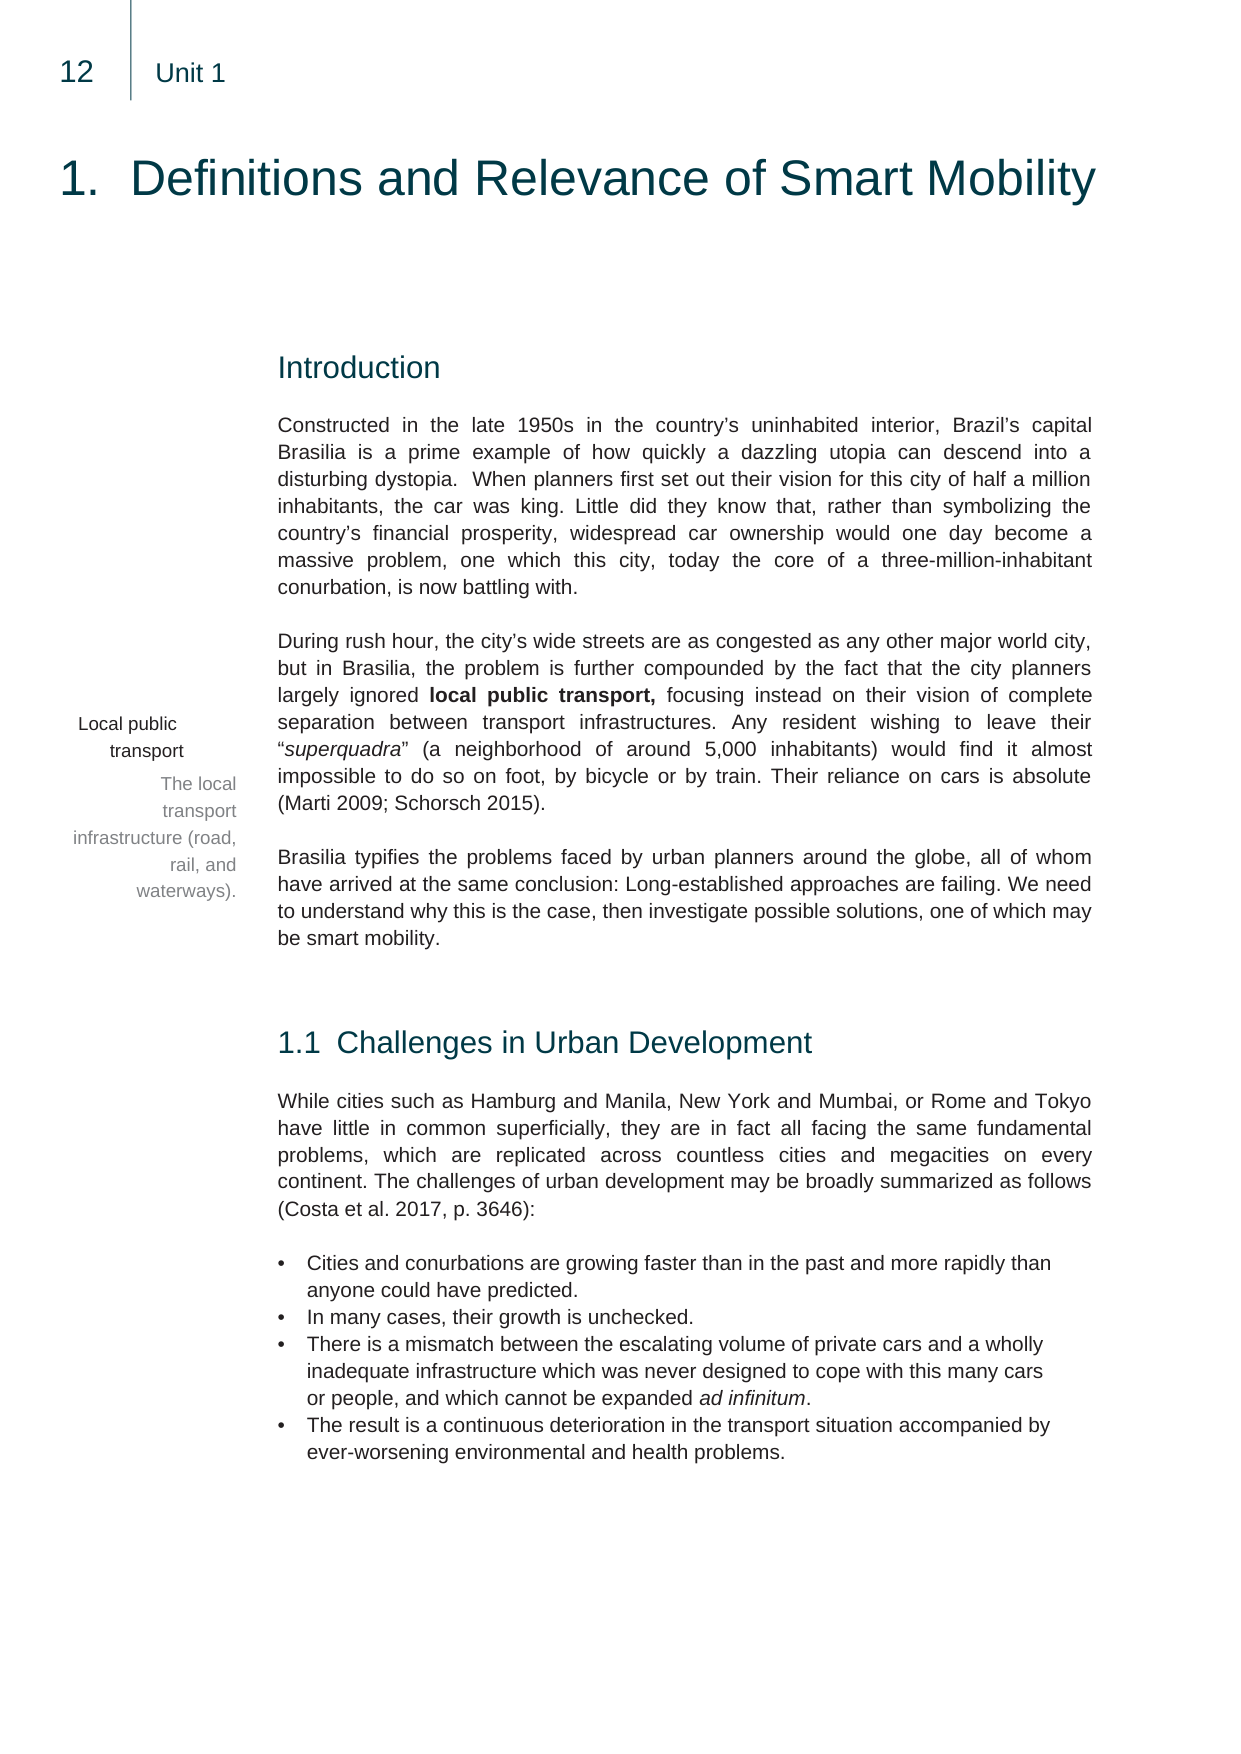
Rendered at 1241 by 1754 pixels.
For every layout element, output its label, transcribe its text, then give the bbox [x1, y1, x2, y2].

text During rush hour, the city’s wide streets are as congested as any other major world city, but in Brasilia, the problem is further compounded by the fact that the city planners largely ignored local public transport, focusing instead on their vision of complete separation between transport infrastructures. Any resident wishing to leave their “superquadra” (a neighborhood of around 5,000 inhabitants) would find it almost impossible to do so on foot, by bicycle or by train. Their reliance on cars is absolute (Marti 2009; Schorsch 2015). [277, 629, 1093, 815]
text Local public transport [78, 712, 240, 761]
list The result is a continuous deterioration in the transport situation accompanied by ever-worsening environmental and health problems. [277, 1413, 1089, 1463]
text While cities such as Hamburg and Manila, New York and Mumbai, or Rome and Tokyo have little in common superficially, they are in fact all facing the same fundamental problems, which are replicated across countless cities and megacities on every continent. The challenges of urban development may be broadly summarized as follows (Costa et al. 2017, p. 3646): [277, 1088, 1093, 1220]
list Cities and conurbations are growing faster than in the past and more rapidly than anyone could have predicted. [277, 1251, 1079, 1301]
subtitle Challenges in Urban Development [277, 1024, 1192, 1060]
text waterways). [48, 881, 236, 902]
text Brasilia typifies the problems faced by urban planners around the globe, all of whom have arrived at the same conclusion: Long-established approaches are failing. We need to understand why this is the case, then investigate possible solutions, one of which may be smart mobility. [277, 845, 1093, 950]
list In many cases, their growth is unchecked. [277, 1304, 1192, 1328]
list Definitions and Relevance of Smart Mobility [59, 148, 1192, 206]
list There is a mismatch between the escalating volume of private cars and a wholly inadequate infrastructure which was never designed to cope with this many cars or people, and which cannot be expanded ad infinitum. [277, 1332, 1056, 1409]
text The local transport infrastructure (road, rail, and [61, 772, 236, 875]
subtitle Introduction [277, 349, 1192, 385]
text Constructed in the late 1950s in the country’s uninhabited interior, Brazil’s capital Brasilia is a prime example of how quickly a dazzling utopia can descend into a disturbing dystopia. When planners first set out their vision for this city of half a million inhabitants, the car was king. Little did they know that, rather than symbolizing the country’s financial prosperity, widespread car ownership would one day become a massive problem, one which this city, today the core of a three-million-inhabitant conurbation, is now battling with. [277, 413, 1093, 599]
